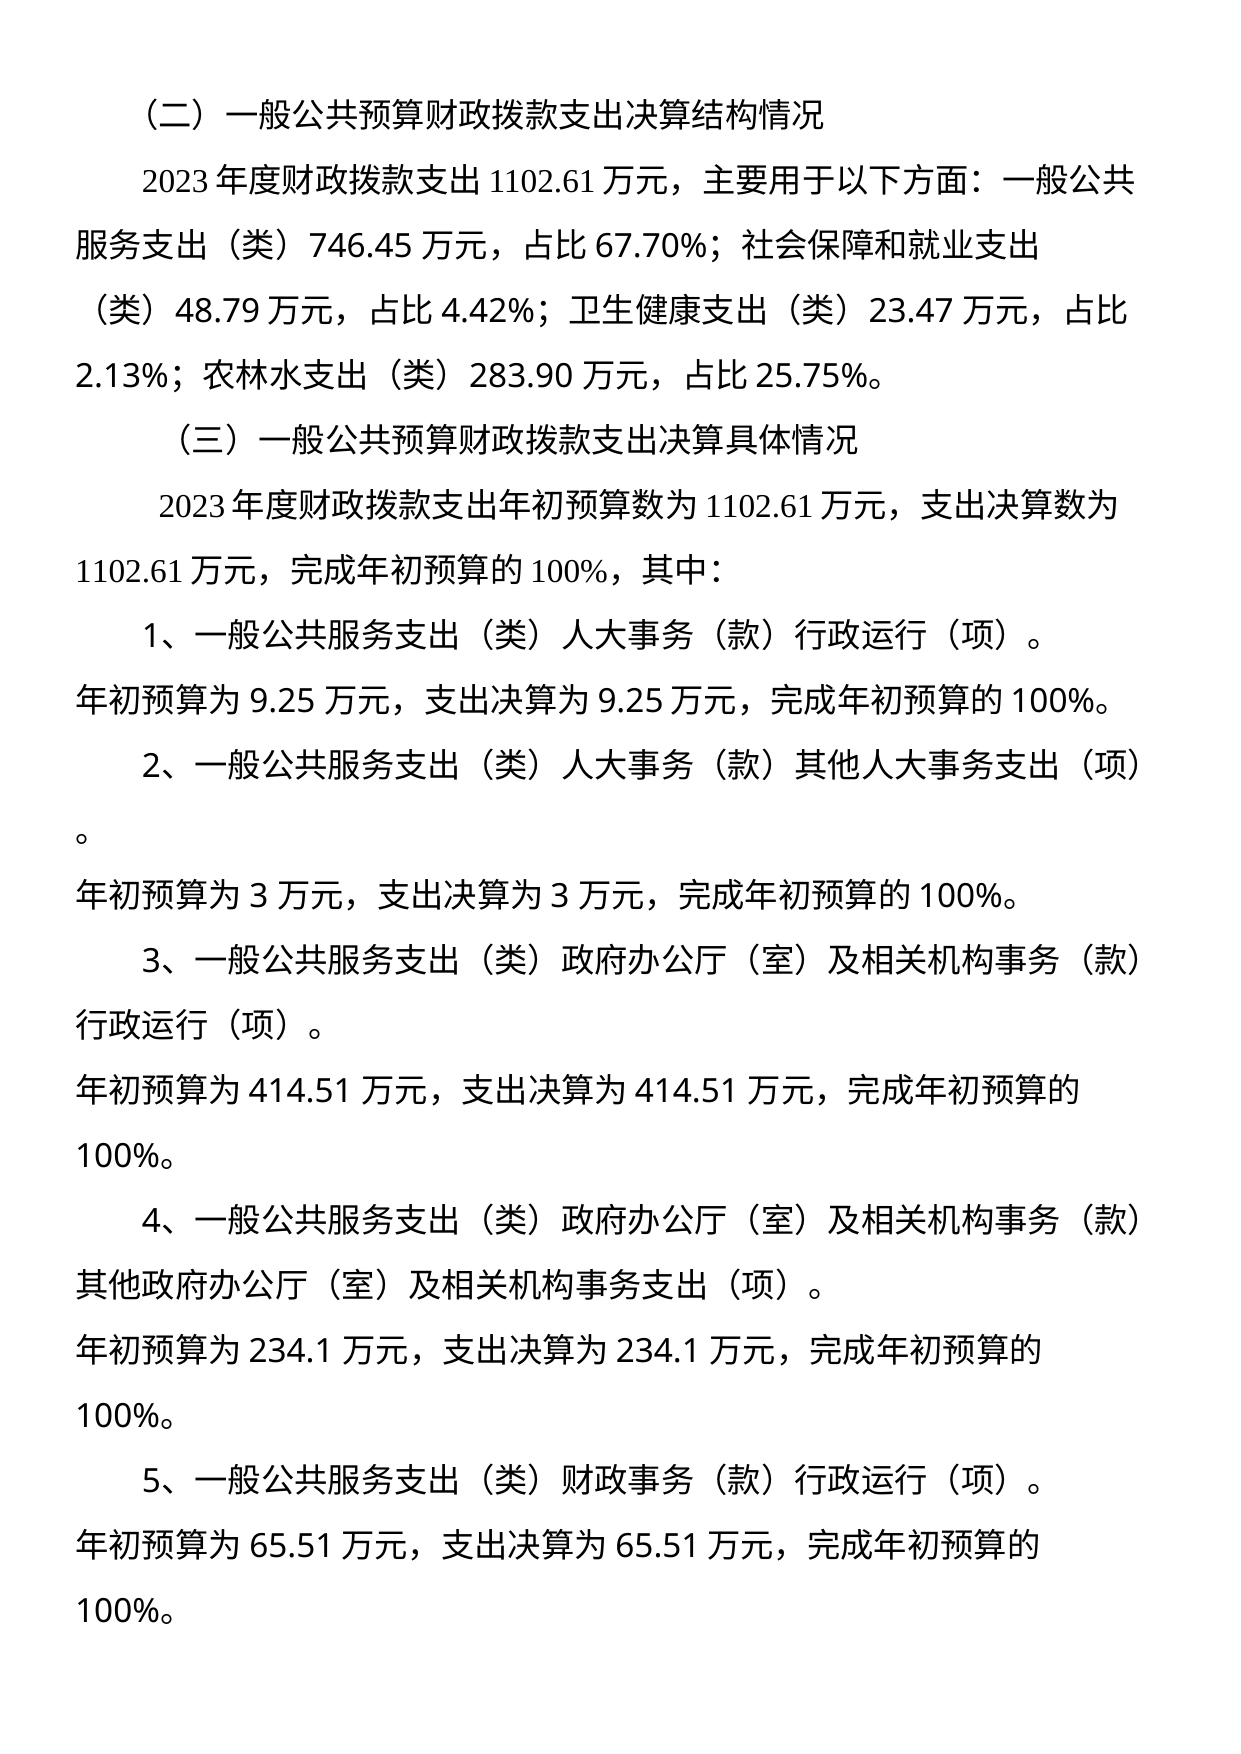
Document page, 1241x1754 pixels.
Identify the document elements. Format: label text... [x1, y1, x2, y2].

text 3、一般公共服务支出（类）政府办公厅（室）及相关机构事务（款） [75, 926, 1165, 991]
text 其他政府办公厅（室）及相关机构事务支出（项）。 [75, 1251, 1165, 1316]
text 2023年度财政拨款支出1102.61万元，主要用于以下方面：一般公共服务支出（类）746.45 万元，占比67.70%；社会保障和就业支出（类）48.79万元，占比 4.42%；卫生健康支出（类）23.47 万元，占比2.13%；农林水支出（类）283.90 万元，占比25.75%。 [75, 146, 1165, 406]
text 5、一般公共服务支出（类）财政事务（款）行政运行（项）。 [75, 1446, 1165, 1511]
text 1、一般公共服务支出（类）人大事务（款）行政运行（项）。 [75, 601, 1165, 666]
text 年初预算为 65.51万元，支出决算为 65.51万元，完成年初预算的 100%。 [75, 1511, 1165, 1641]
text 行政运行（项）。 [75, 991, 1165, 1056]
text 年初预算为 9.25 万元，支出决算为9.25万元，完成年初预算的100%。 [75, 666, 1165, 731]
text （三）一般公共预算财政拨款支出决算具体情况 [75, 406, 1165, 471]
text 2、一般公共服务支出（类）人大事务（款）其他人大事务支出（项） 。 [75, 731, 1165, 861]
text 年初预算为 3 万元，支出决算为3 万元，完成年初预算的100%。 [75, 861, 1165, 926]
text （二）一般公共预算财政拨款支出决算结构情况 [75, 81, 1165, 146]
text 年初预算为234.1 万元，支出决算为234.1 万元，完成年初预算的100%。 [75, 1316, 1165, 1446]
text 年初预算为414.51 万元，支出决算为414.51 万元，完成年初预算的100%。 [75, 1056, 1165, 1186]
text 4、一般公共服务支出（类）政府办公厅（室）及相关机构事务（款） [75, 1186, 1165, 1251]
text 2023年度财政拨款支出年初预算数为1102.61万元，支出决算数为1102.61万元，完成年初预算的100%，其中： [75, 471, 1165, 601]
